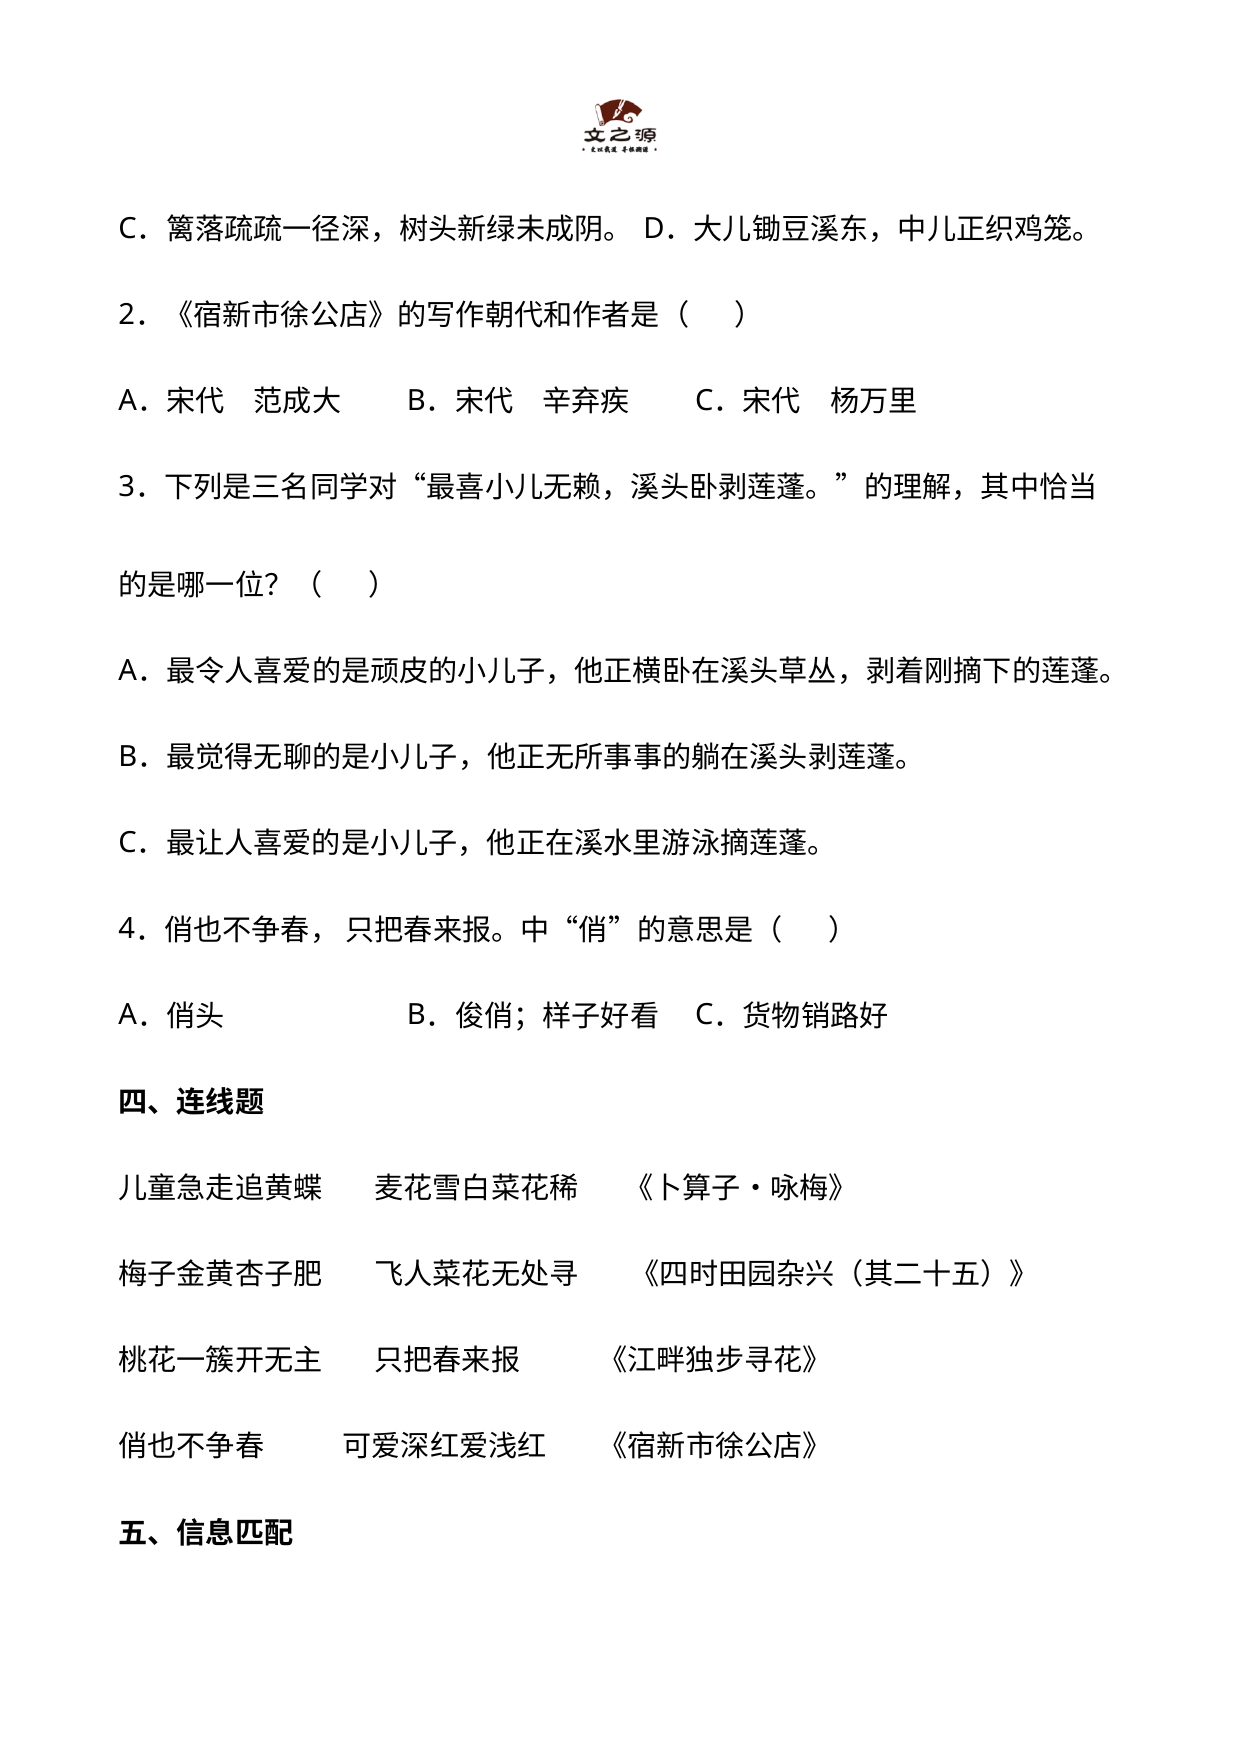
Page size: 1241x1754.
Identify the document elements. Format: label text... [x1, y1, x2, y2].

text 俏也不争春 可爱深红爱浅红 《宿新市徐公店》 [118, 1412, 1122, 1477]
text 五、信息匹配 [118, 1498, 1122, 1563]
text C．最让人喜爱的是小儿子，他正在溪水里游泳摘莲蓬。 [118, 809, 1122, 874]
text A．宋代 范成大 B．宋代 辛弃疾 C．宋代 杨万里 [118, 367, 1122, 432]
text A．俏头 B．俊俏；样子好看 C．货物销路好 [118, 981, 1122, 1046]
text 2．《宿新市徐公店》的写作朝代和作者是（ ） [118, 280, 1122, 345]
text 儿童急走追黄蝶 麦花雪白菜花稀 《卜算子・咏梅》 [118, 1153, 1122, 1218]
text 3．下列是三名同学对“最喜小儿无赖，溪头卧剥莲蓬。”的理解，其中恰当的是哪一位？（ ） [118, 453, 1122, 615]
text 4．俏也不争春， 只把春来报。中“俏”的意思是（ ） [118, 895, 1122, 960]
text A．最令人喜爱的是顽皮的小儿子，他正横卧在溪头草丛，剥着刚摘下的莲蓬。 [118, 636, 1122, 701]
picture [543, 77, 698, 181]
text 桃花一簇开无主 只把春来报 《江畔独步寻花》 [118, 1326, 1122, 1391]
text B．最觉得无聊的是小儿子，他正无所事事的躺在溪头剥莲蓬。 [118, 722, 1122, 787]
text 梅子金黄杏子肥 飞人菜花无处寻 《四时田园杂兴（其二十五）》 [118, 1239, 1122, 1304]
text C．篱落疏疏一径深，树头新绿未成阴。 D．大儿锄豆溪东，中儿正织鸡笼。 [118, 194, 1122, 259]
text 四、连线题 [118, 1067, 1122, 1132]
